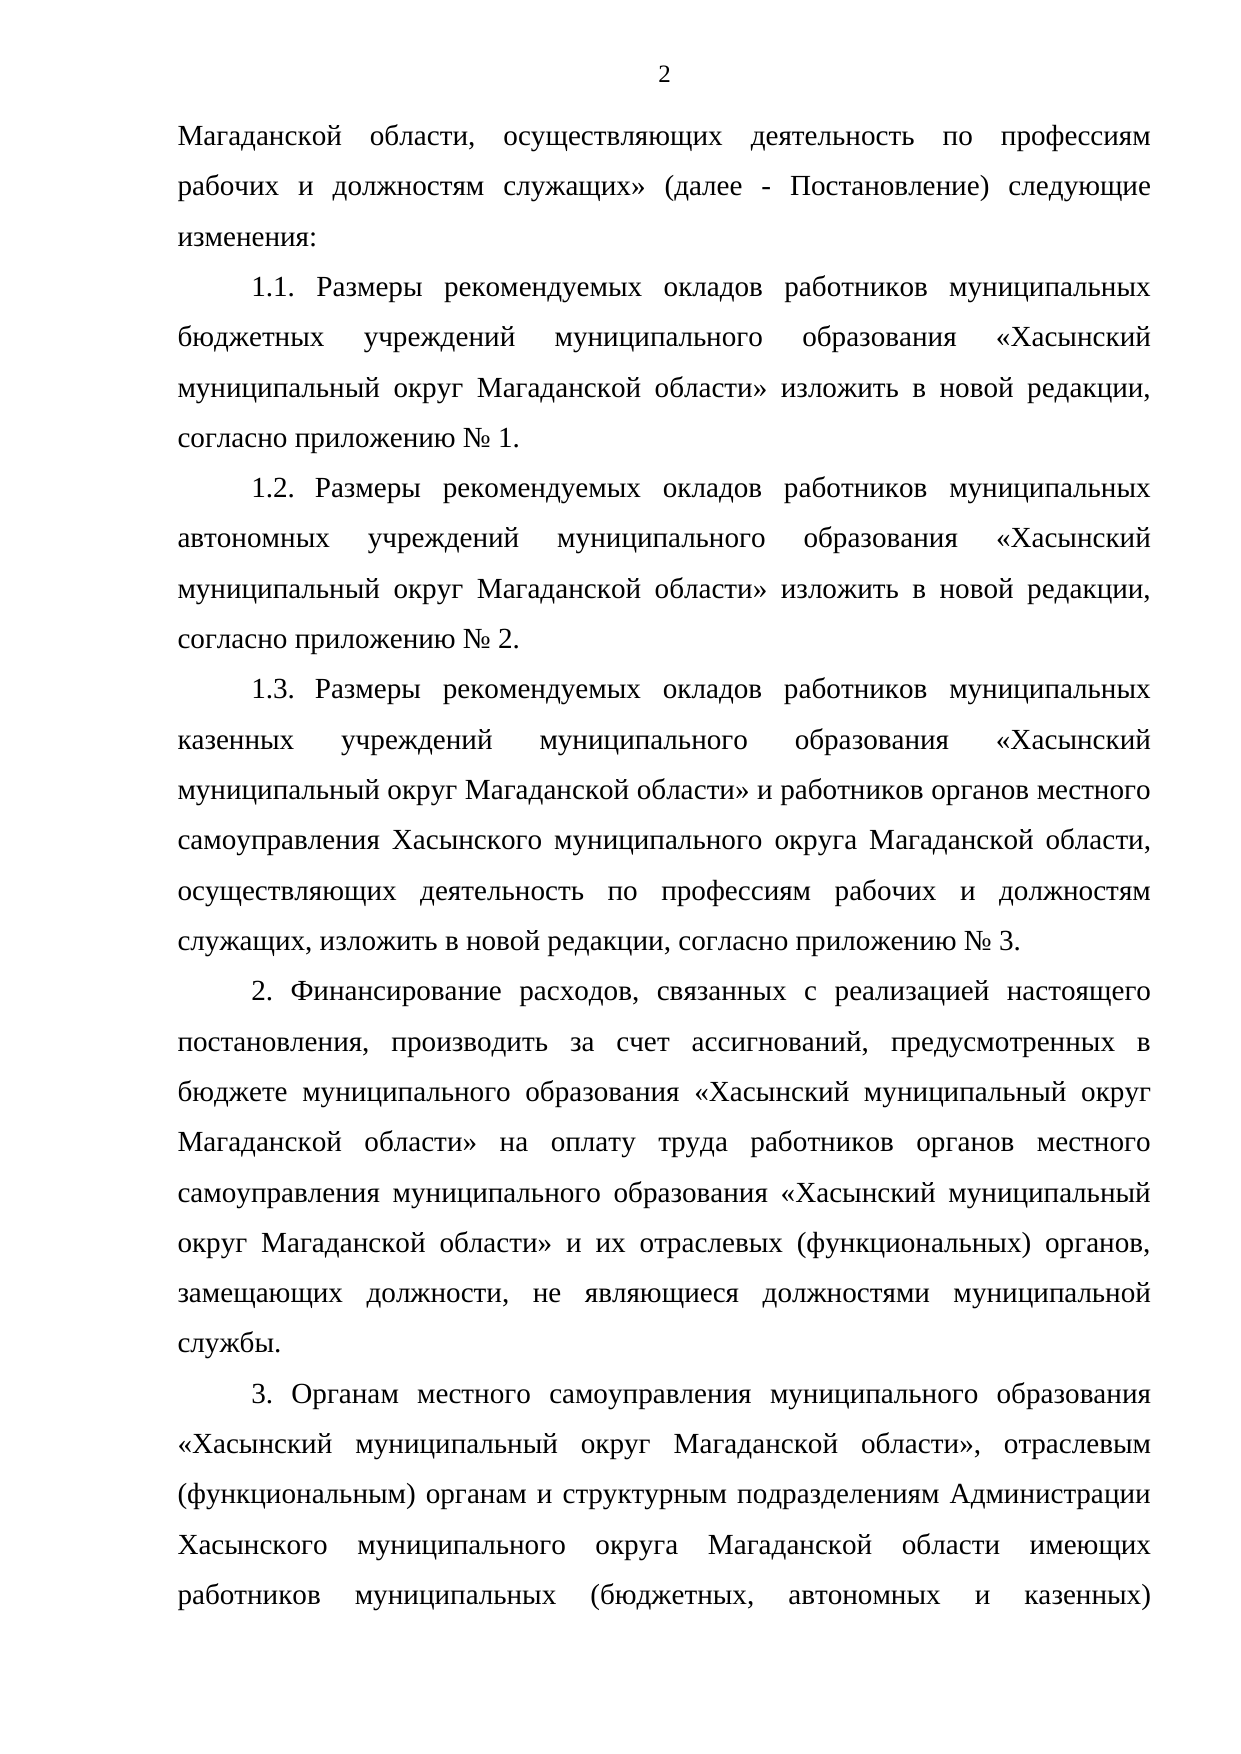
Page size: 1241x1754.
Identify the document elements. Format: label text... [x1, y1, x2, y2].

text 1.1. Размеры рекомендуемых окладов работников муниципальных бюджетных учреждений муниципального образования «Хасынский муниципальный округ Магаданской области» изложить в новой редакции, согласно приложению № 1. [177, 269, 1152, 453]
text 2. Финансирование расходов, связанных с реализацией настоящего постановления, производить за счет ассигнований, предусмотренных в бюджете муниципального образования «Хасынский муниципальный округ Магаданской области» на оплату труда работников органов местного самоуправления муниципального образования «Хасынский муниципальный округ Магаданской области» и их отраслевых (функциональных) органов, замещающих должности, не являющиеся должностями муниципальной службы. [177, 973, 1152, 1359]
text 1.2. Размеры рекомендуемых окладов работников муниципальных автономных учреждений муниципального образования «Хасынский муниципальный округ Магаданской области» изложить в новой редакции, согласно приложению № 2. [177, 470, 1152, 655]
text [177, 118, 1152, 252]
text 1.3. Размеры рекомендуемых окладов работников муниципальных казенных учреждений муниципального образования «Хасынский муниципальный округ Магаданской области» и работников органов местного самоуправления Хасынского муниципального округа Магаданской области, осуществляющих деятельность по профессиям рабочих и должностям служащих, изложить в новой редакции, согласно приложению № 3. [177, 672, 1152, 957]
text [177, 1376, 1152, 1611]
